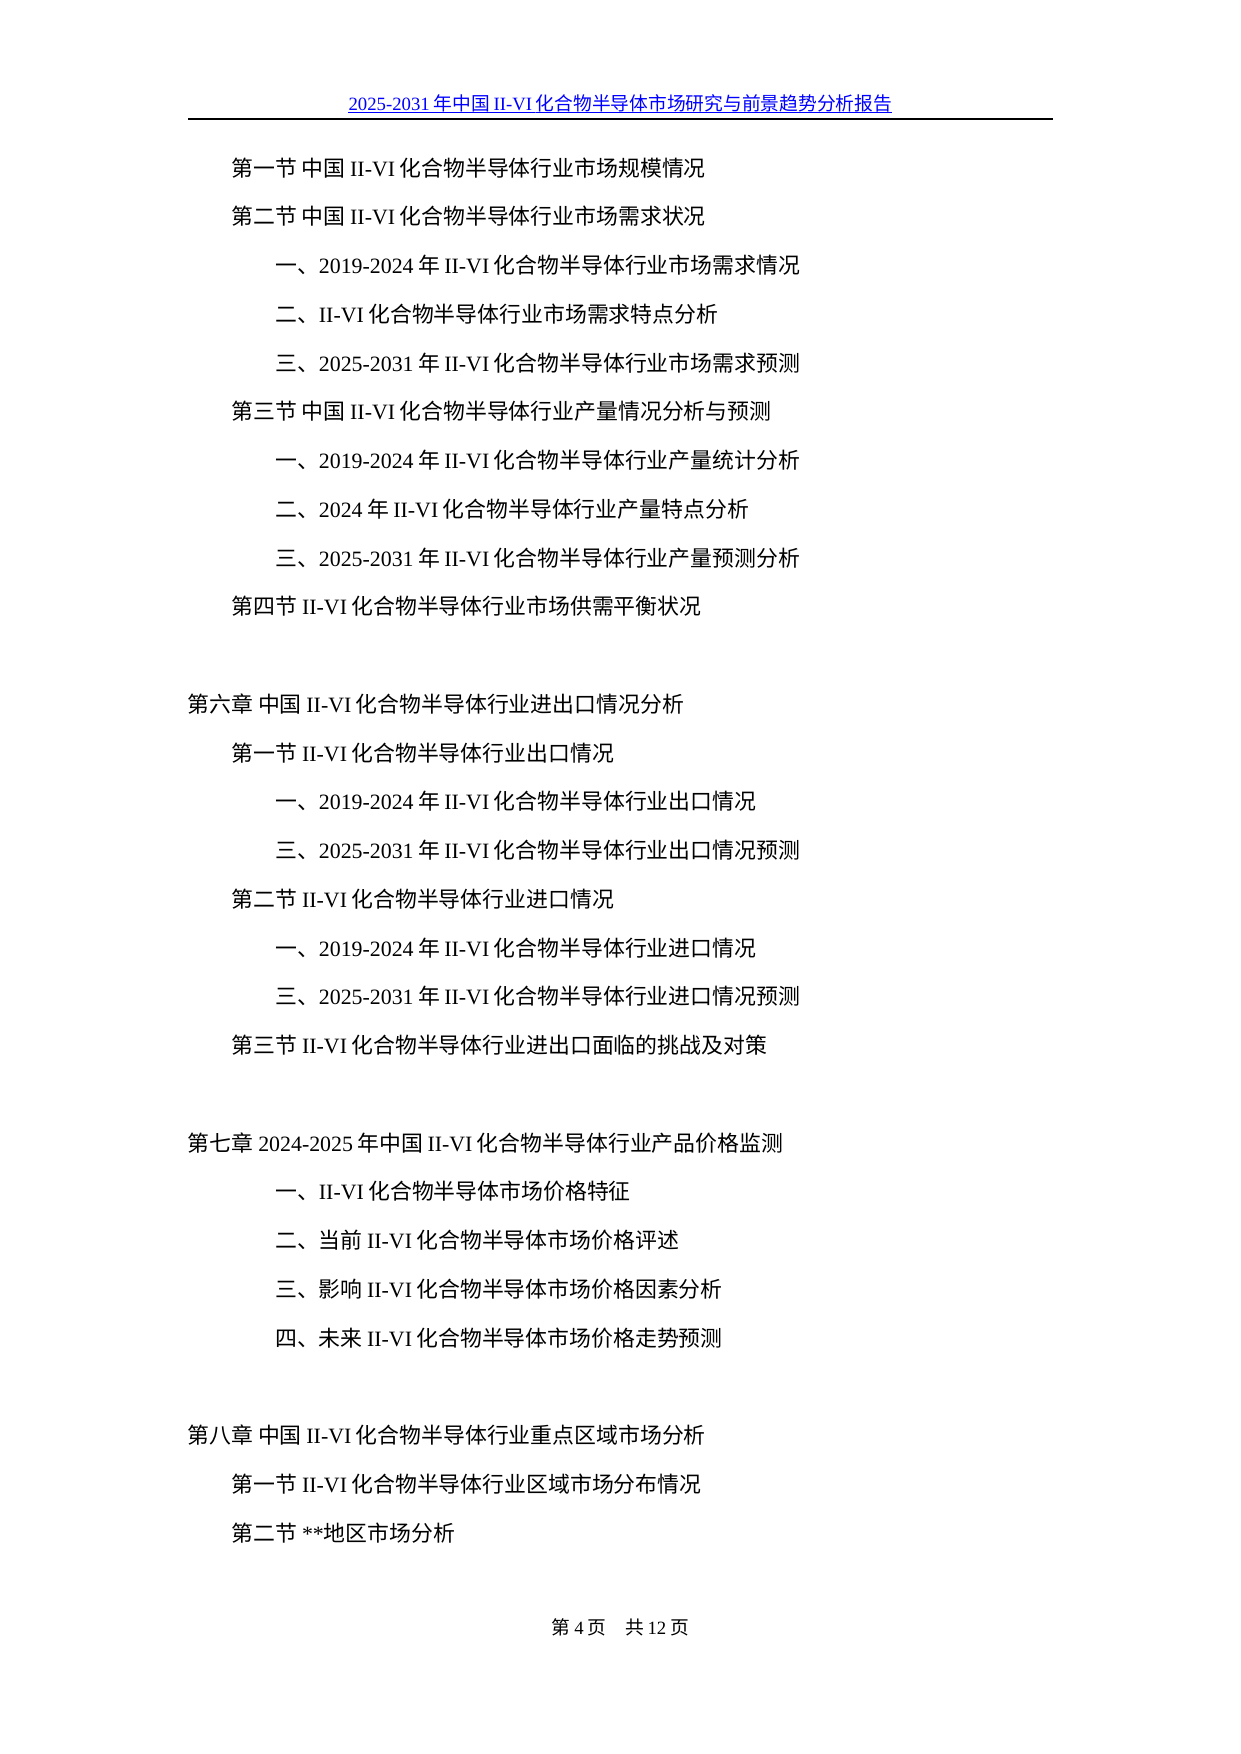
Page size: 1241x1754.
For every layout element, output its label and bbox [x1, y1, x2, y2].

text [187, 150, 1053, 1548]
